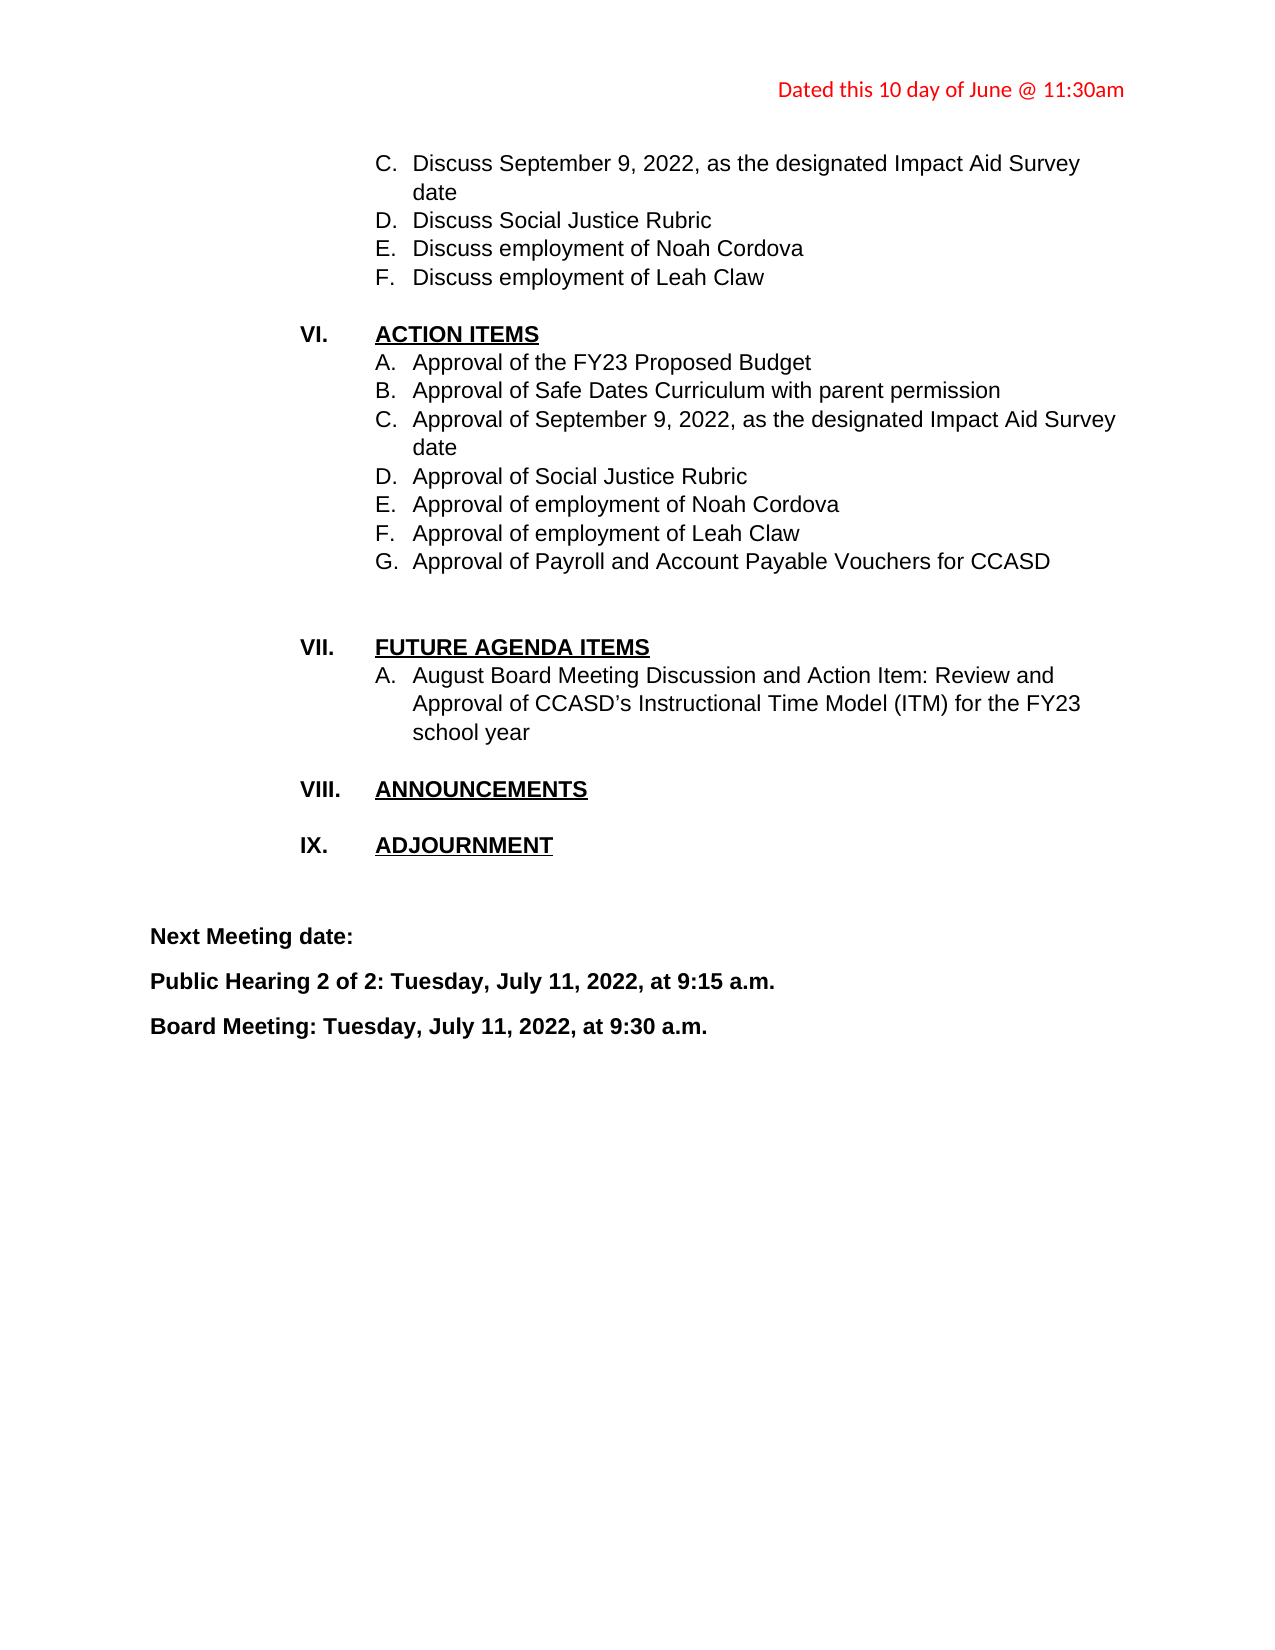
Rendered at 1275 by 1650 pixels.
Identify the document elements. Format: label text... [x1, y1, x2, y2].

list ADJOURNMENT [300, 832, 1125, 859]
list Discuss September 9, 2022, as the designated Impact Aid Survey date [375, 150, 1125, 205]
list ACTION ITEMS [300, 321, 1125, 347]
list Approval of employment of Noah Cordova [375, 491, 1125, 518]
text Board Meeting: Tuesday, July 11, 2022, at 9:30 a.m. [150, 1013, 1125, 1039]
list Discuss employment of Noah Cordova [375, 235, 1125, 262]
list Discuss Social Justice Rubric [375, 207, 1125, 233]
list Approval of Safe Dates Curriculum with parent permission [375, 377, 1125, 404]
list Approval of September 9, 2022, as the designated Impact Aid Survey date [375, 406, 1125, 461]
list Approval of Payroll and Account Payable Vouchers for CCASD [375, 548, 1125, 574]
list ANNOUNCEMENTS [300, 776, 1125, 802]
list FUTURE AGENDA ITEMS [300, 633, 1125, 660]
list Approval of the FY23 Proposed Budget [375, 349, 1125, 375]
list Discuss employment of Leah Claw [375, 264, 1125, 290]
text Next Meeting date: [150, 923, 1125, 949]
list Approval of Social Justice Rubric [375, 463, 1125, 489]
list August Board Meeting Discussion and Action Item: Review and Approval of CCASD’s Instructional Time Model (ITM) for the FY23 school year [375, 662, 1125, 745]
list Approval of employment of Leah Claw [375, 520, 1125, 546]
text Public Hearing 2 of 2: Tuesday, July 11, 2022, at 9:15 a.m. [150, 968, 1125, 994]
